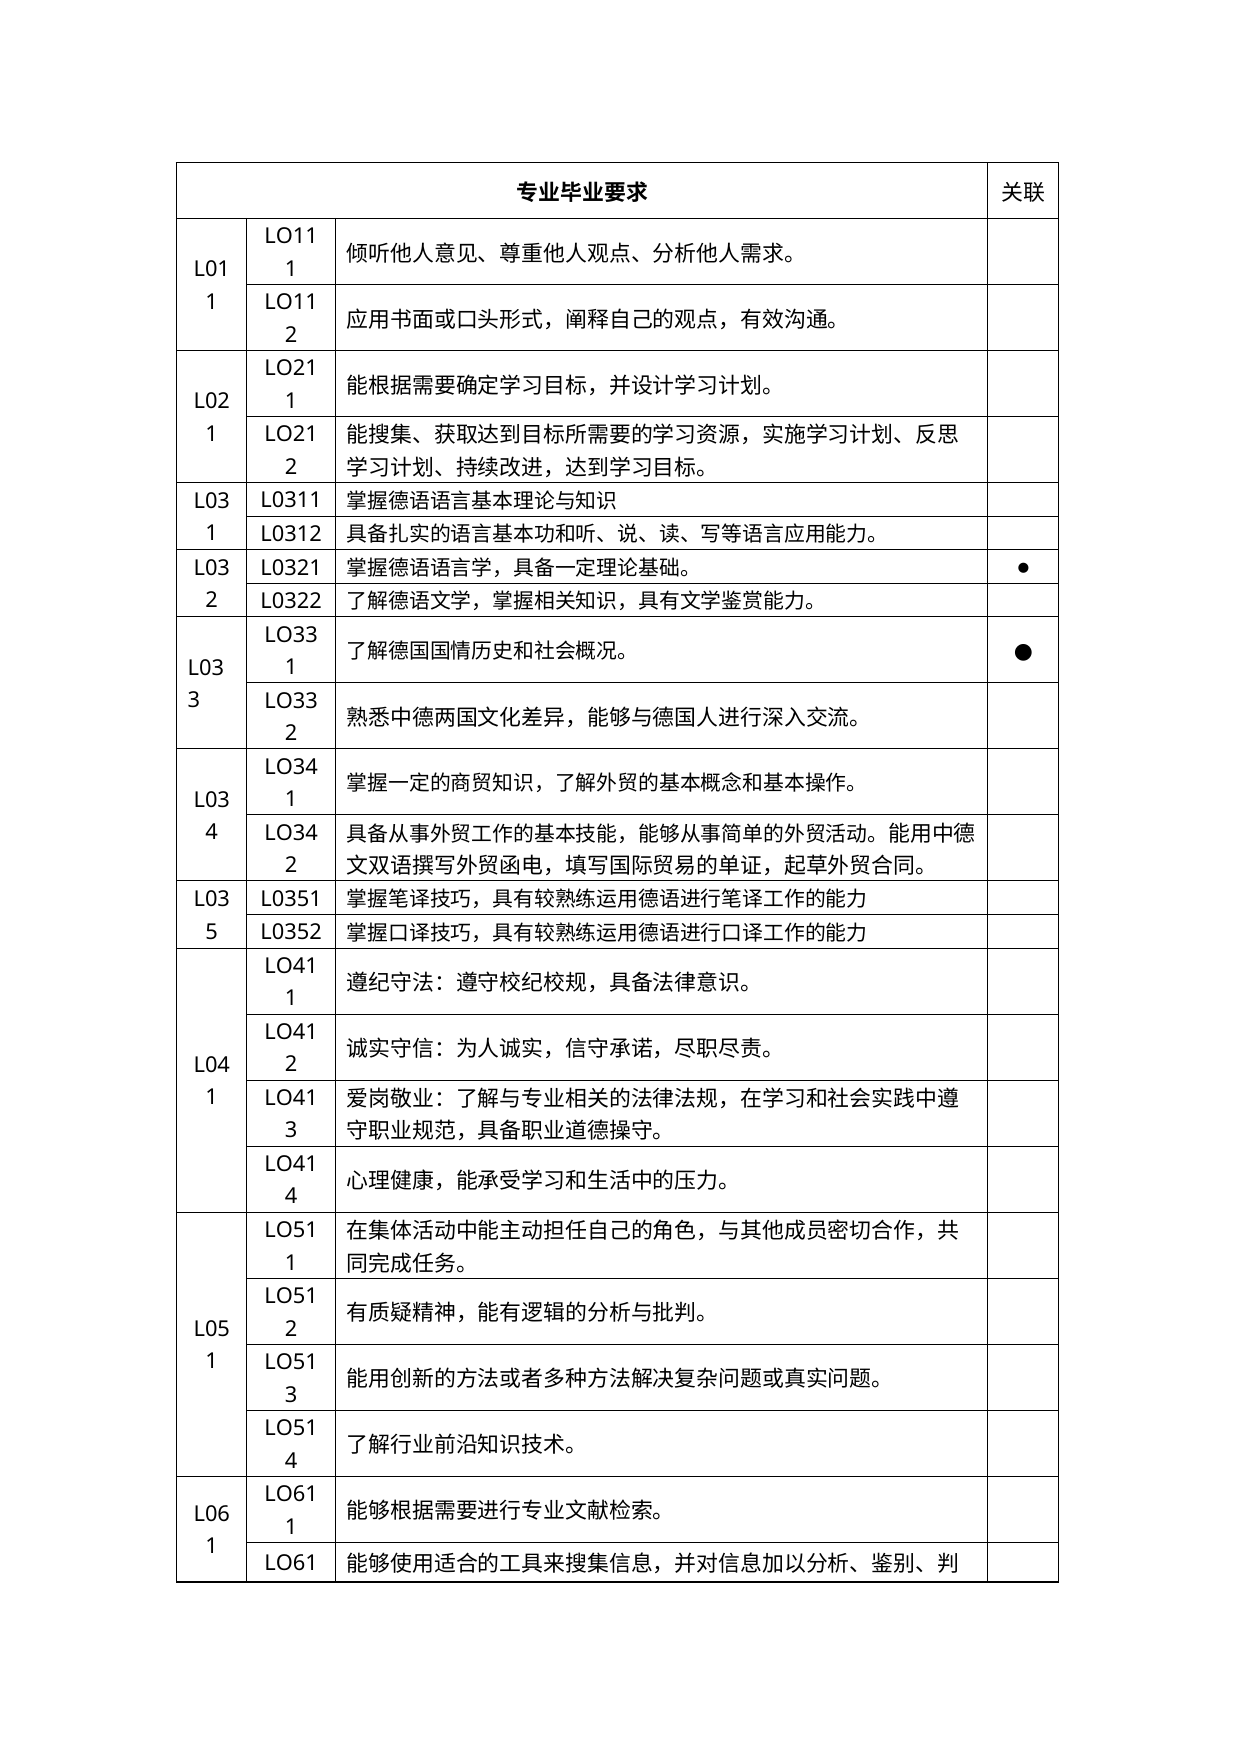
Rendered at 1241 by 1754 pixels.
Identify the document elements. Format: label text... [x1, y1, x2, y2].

table_cell LO612 [247, 1543, 335, 1581]
table_cell L034 [177, 749, 246, 880]
table_cell [988, 1147, 1058, 1212]
table_cell [988, 417, 1058, 482]
table_cell [988, 483, 1058, 516]
table_cell ● [988, 617, 1058, 682]
table_cell LO514 [247, 1411, 335, 1476]
table_cell 具备扎实的语言基本功和听、说、读、写等语言应用能力。 [336, 517, 987, 549]
table_cell LO412 [247, 1015, 335, 1079]
table_cell [988, 351, 1058, 416]
table_cell [988, 1543, 1058, 1581]
table_cell LO411 [247, 949, 335, 1013]
table_cell LO211 [247, 351, 335, 416]
table_cell LO611 [247, 1477, 335, 1542]
table_cell LO331 [247, 617, 335, 682]
table_cell L041 [177, 949, 246, 1212]
table_cell L0312 [247, 517, 335, 549]
table_cell LO413 [247, 1081, 335, 1146]
table_cell [988, 683, 1058, 748]
table_cell [988, 1345, 1058, 1410]
table_cell 爱岗敬业：了解与专业相关的法律法规，在学习和社会实践中遵守职业规范，具备职业道德操守。 [336, 1081, 987, 1146]
table_cell 能根据需要确定学习目标，并设计学习计划。 [336, 351, 987, 416]
table_cell LO511 [247, 1213, 335, 1278]
table_cell L0321 [247, 550, 335, 583]
table_cell [988, 949, 1058, 1013]
table_cell LO112 [247, 285, 335, 350]
table_cell [988, 1279, 1058, 1344]
table_cell [988, 1411, 1058, 1476]
table_cell [988, 1213, 1058, 1278]
table_cell L035 [177, 881, 246, 947]
table_cell [988, 285, 1058, 350]
table_header 关联 [988, 163, 1058, 218]
table_cell [988, 1015, 1058, 1079]
table_cell 能够根据需要进行专业文献检索。 [336, 1477, 987, 1542]
table_cell 心理健康，能承受学习和生活中的压力。 [336, 1147, 987, 1212]
table_cell LO332 [247, 683, 335, 748]
table_cell [988, 881, 1058, 914]
table_cell 具备从事外贸工作的基本技能，能够从事简单的外贸活动。能用中德文双语撰写外贸函电，填写国际贸易的单证，起草外贸合同。 [336, 815, 987, 880]
table_cell 了解德语文学，掌握相关知识，具有文学鉴赏能力。 [336, 584, 987, 616]
table_cell 掌握口译技巧，具有较熟练运用德语进行口译工作的能力 [336, 915, 987, 947]
table_cell L0322 [247, 584, 335, 616]
table_cell [988, 815, 1058, 880]
table_cell LO512 [247, 1279, 335, 1344]
table_cell 能搜集、获取达到目标所需要的学习资源，实施学习计划、反思学习计划、持续改进，达到学习目标。 [336, 417, 987, 482]
table_cell L032 [177, 550, 246, 616]
table_cell LO414 [247, 1147, 335, 1212]
table_cell L0352 [247, 915, 335, 947]
table_cell 了解行业前沿知识技术。 [336, 1411, 987, 1476]
table_cell LO111 [247, 219, 335, 284]
table_cell [988, 1477, 1058, 1542]
table_cell [988, 584, 1058, 616]
table_cell ● [988, 550, 1058, 583]
table_cell 了解德国国情历史和社会概况。 [336, 617, 987, 682]
table_cell 应用书面或口头形式，阐释自己的观点，有效沟通。 [336, 285, 987, 350]
table_cell LO513 [247, 1345, 335, 1410]
table_cell [988, 1081, 1058, 1146]
table_cell LO341 [247, 749, 335, 814]
table_cell LO342 [247, 815, 335, 880]
table_cell 遵纪守法：遵守校纪校规，具备法律意识。 [336, 949, 987, 1013]
table_cell L061 [177, 1477, 246, 1581]
table_cell 在集体活动中能主动担任自己的角色，与其他成员密切合作，共同完成任务。 [336, 1213, 987, 1278]
table_cell 掌握笔译技巧，具有较熟练运用德语进行笔译工作的能力 [336, 881, 987, 914]
table_cell LO212 [247, 417, 335, 482]
table_cell L0351 [247, 881, 335, 914]
table_cell L031 [177, 483, 246, 549]
table_cell 熟悉中德两国文化差异，能够与德国人进行深入交流。 [336, 683, 987, 748]
table_cell 有质疑精神，能有逻辑的分析与批判。 [336, 1279, 987, 1344]
table_cell 能用创新的方法或者多种方法解决复杂问题或真实问题。 [336, 1345, 987, 1410]
table_cell L033 [177, 617, 246, 748]
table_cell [336, 1543, 987, 1581]
table_cell [988, 219, 1058, 284]
table_cell 掌握德语语言基本理论与知识 [336, 483, 987, 516]
table_cell 倾听他人意见、尊重他人观点、分析他人需求。 [336, 219, 987, 284]
table_cell L021 [177, 351, 246, 482]
table_cell L0311 [247, 483, 335, 516]
table_header 专业毕业要求 [177, 163, 987, 218]
table_cell 诚实守信：为人诚实，信守承诺，尽职尽责。 [336, 1015, 987, 1079]
table_cell 掌握德语语言学，具备一定理论基础。 [336, 550, 987, 583]
table_cell [988, 915, 1058, 947]
table_cell L051 [177, 1213, 246, 1476]
table_cell [988, 749, 1058, 814]
table_cell [988, 517, 1058, 549]
table_cell 掌握一定的商贸知识，了解外贸的基本概念和基本操作。 [336, 749, 987, 814]
table_cell L011 [177, 219, 246, 350]
